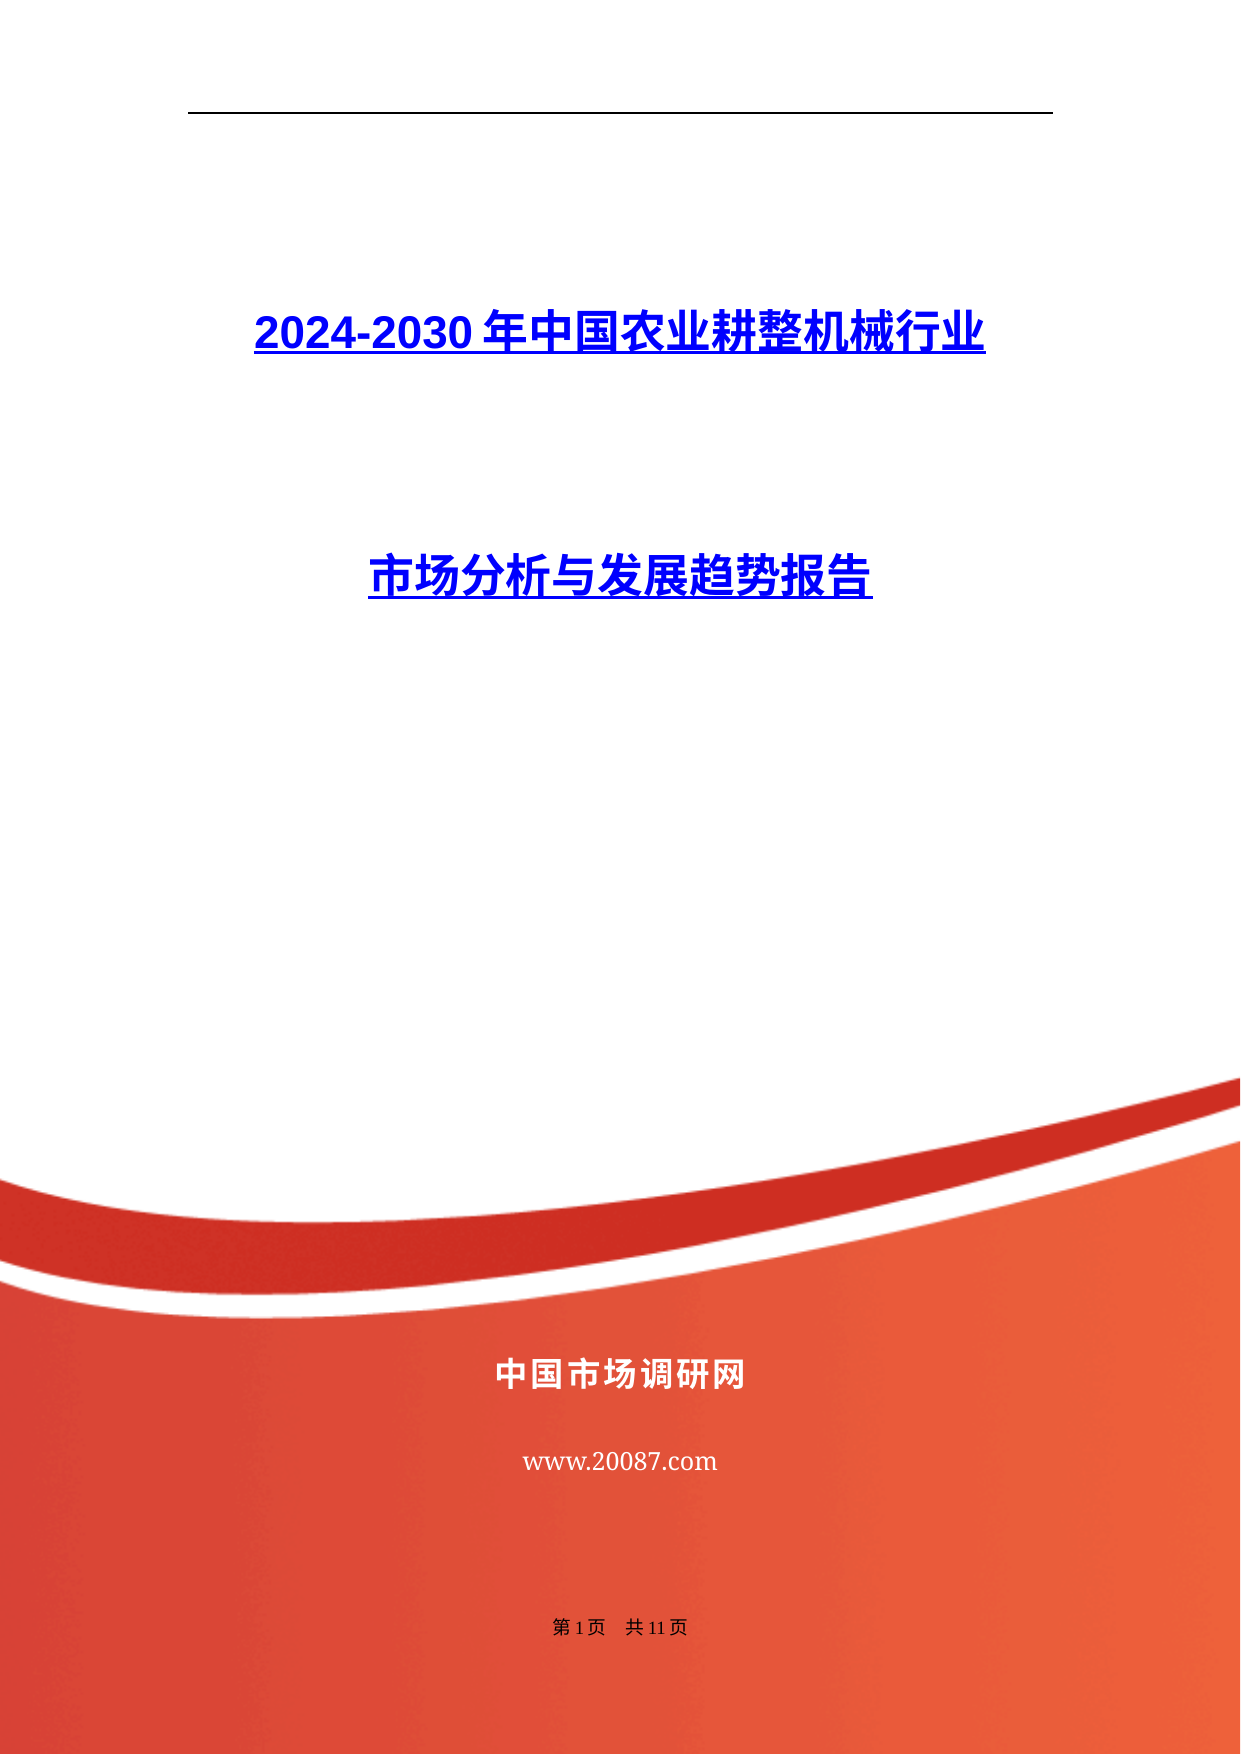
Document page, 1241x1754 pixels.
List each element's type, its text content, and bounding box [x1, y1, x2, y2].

subtitle 中国市场调研网 [187, 1339, 1053, 1404]
text www.20087.com [187, 1428, 1053, 1493]
table_header 2024-2030年中国农业耕整机械行业市场分析与发展趋势报告 [188, 207, 1053, 773]
picture [0, 1006, 1241, 1754]
